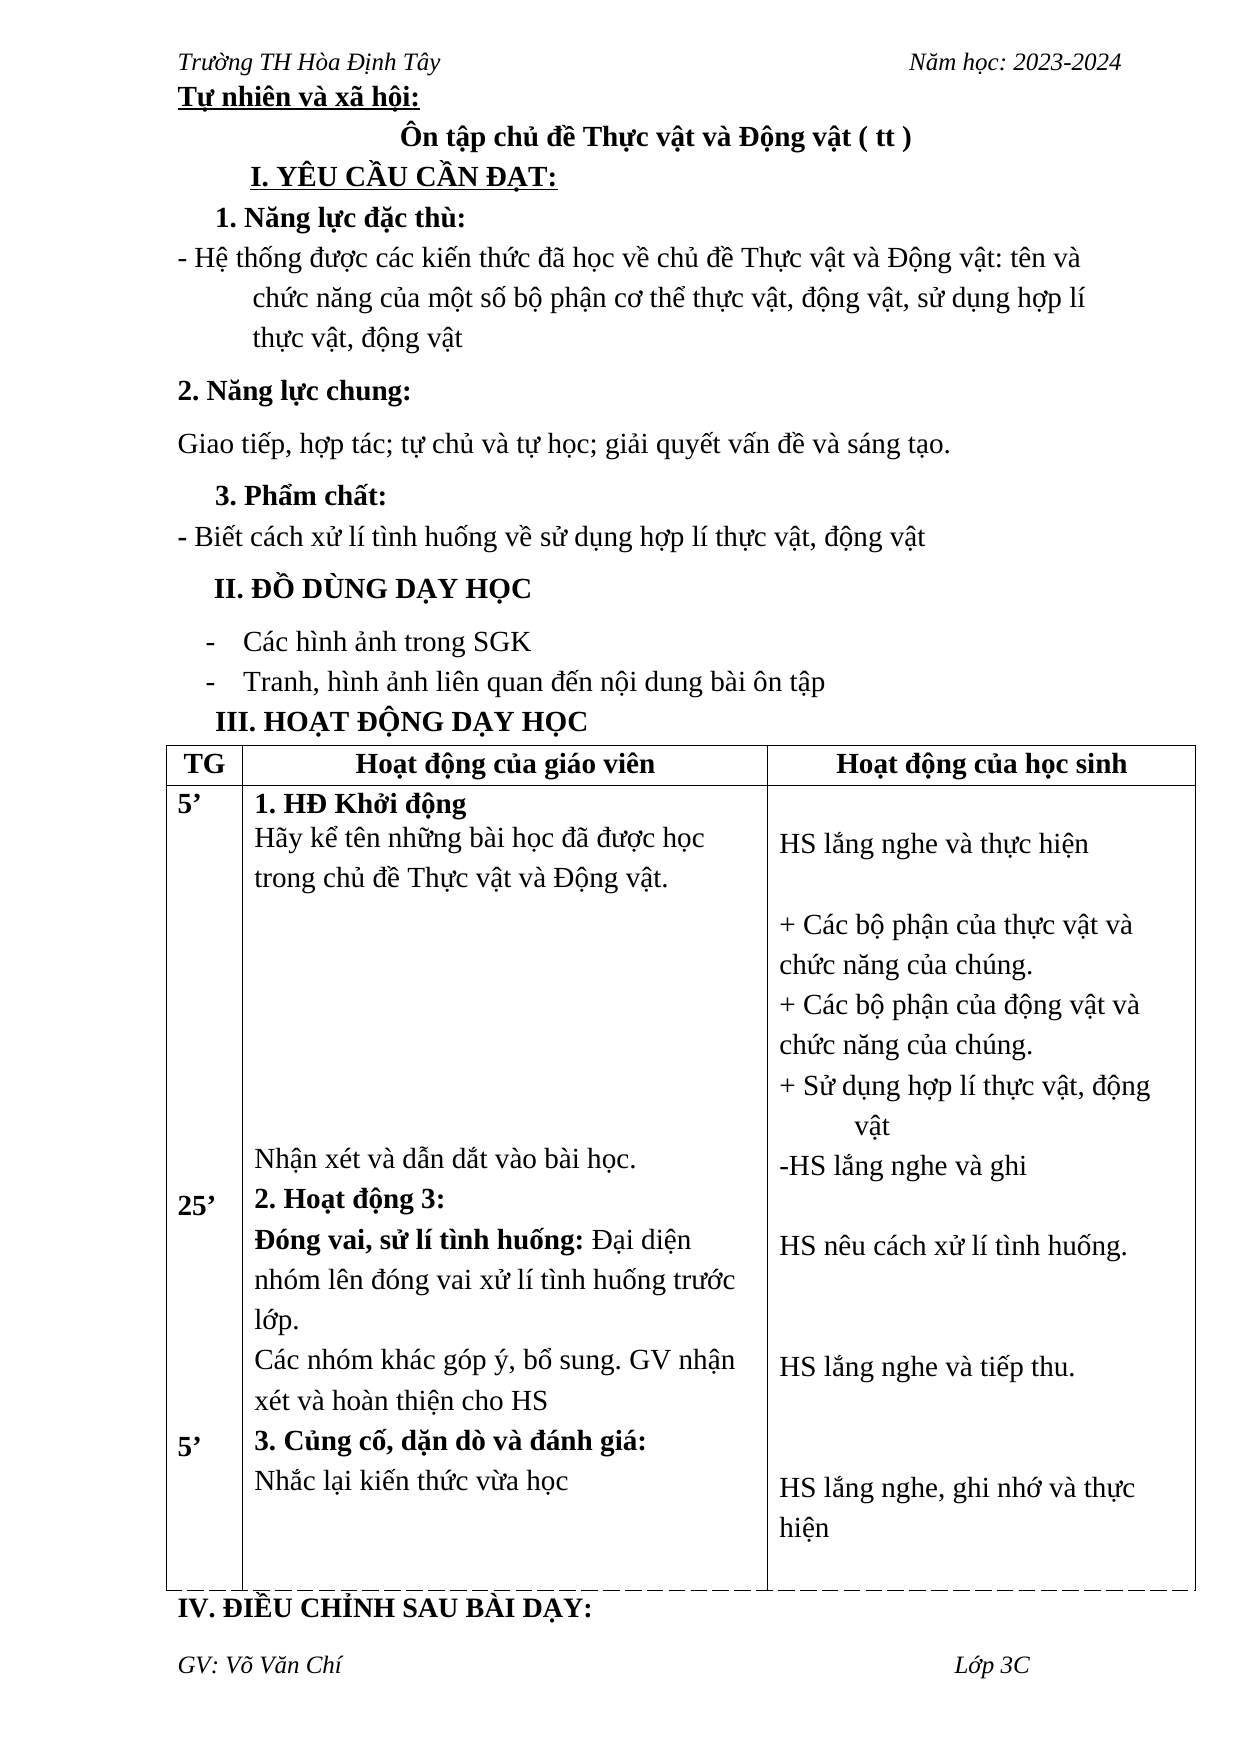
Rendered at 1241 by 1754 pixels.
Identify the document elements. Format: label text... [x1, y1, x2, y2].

list Tranh, hình ảnh liên quan đến nội dung bài ôn tập [205, 664, 1134, 698]
table_header Hoạt động của giáo viên [243, 746, 767, 785]
text - Hệ thống được các kiến thức đã học về chủ đề Thực vật và Động vật: tên và chức năng của một số bộ phận cơ thể thực vật, động vật, sử dụng hợp lí thực vật, động vật [177, 240, 1134, 354]
table_cell 1. HĐ Khởi động Hãy kể tên những bài học đã được học trong chủ đề Thực vật và Động vật. Nhận xét và dẫn dắt vào bài học. 2. Hoạt động 3: Đóng vai, sử lí tình huống: Đại diện nhóm lên đóng vai xử lí tình huống trước lớp. Các nhóm khác góp ý, bổ sung. GV nhận xét và hoàn thiện cho HS 3. Củng cố, dặn dò và đánh giá: Nhắc lại kiến thức vừa học [243, 786, 767, 1590]
text 1. Năng lực đặc thù: [177, 200, 1134, 233]
text 2. Năng lực chung: [177, 373, 1134, 407]
text - Biết cách xử lí tình huống về sử dụng hợp lí thực vật, động vật [177, 519, 1134, 552]
text II. ĐỒ DÙNG DẠY HỌC [177, 571, 1134, 605]
text 3. Phẩm chất: [177, 478, 1134, 512]
list Các hình ảnh trong SGK [205, 624, 1134, 658]
text Ôn tập chủ đề Thực vật và Động vật ( tt ) [177, 119, 1134, 153]
table_cell 5’ 25’ 5’ [167, 786, 242, 1590]
text Giao tiếp, hợp tác; tự chủ và tự học; giải quyết vấn đề và sáng tạo. [177, 426, 1134, 459]
table_cell HS lắng nghe và thực hiện + Các bộ phận của thực vật và chức năng của chúng. + Các bộ phận của động vật và chức năng của chúng. + Sử dụng hợp lí thực vật, động vật -HS lắng nghe và ghi HS nêu cách xử lí tình huống. HS lắng nghe và tiếp thu. HS lắng nghe, ghi nhớ và thực hiện [768, 786, 1195, 1590]
text IV. ĐIỀU CHỈNH SAU BÀI DẠY: [177, 1591, 1134, 1624]
table_header Hoạt động của học sinh [768, 746, 1195, 785]
table_header TG [167, 746, 242, 785]
text III. HOẠT ĐỘNG DẠY HỌC [177, 704, 1134, 738]
text I. YÊU CẦU CẦN ĐẠT: [177, 159, 1134, 193]
text Tự nhiên và xã hội: [177, 79, 1134, 113]
